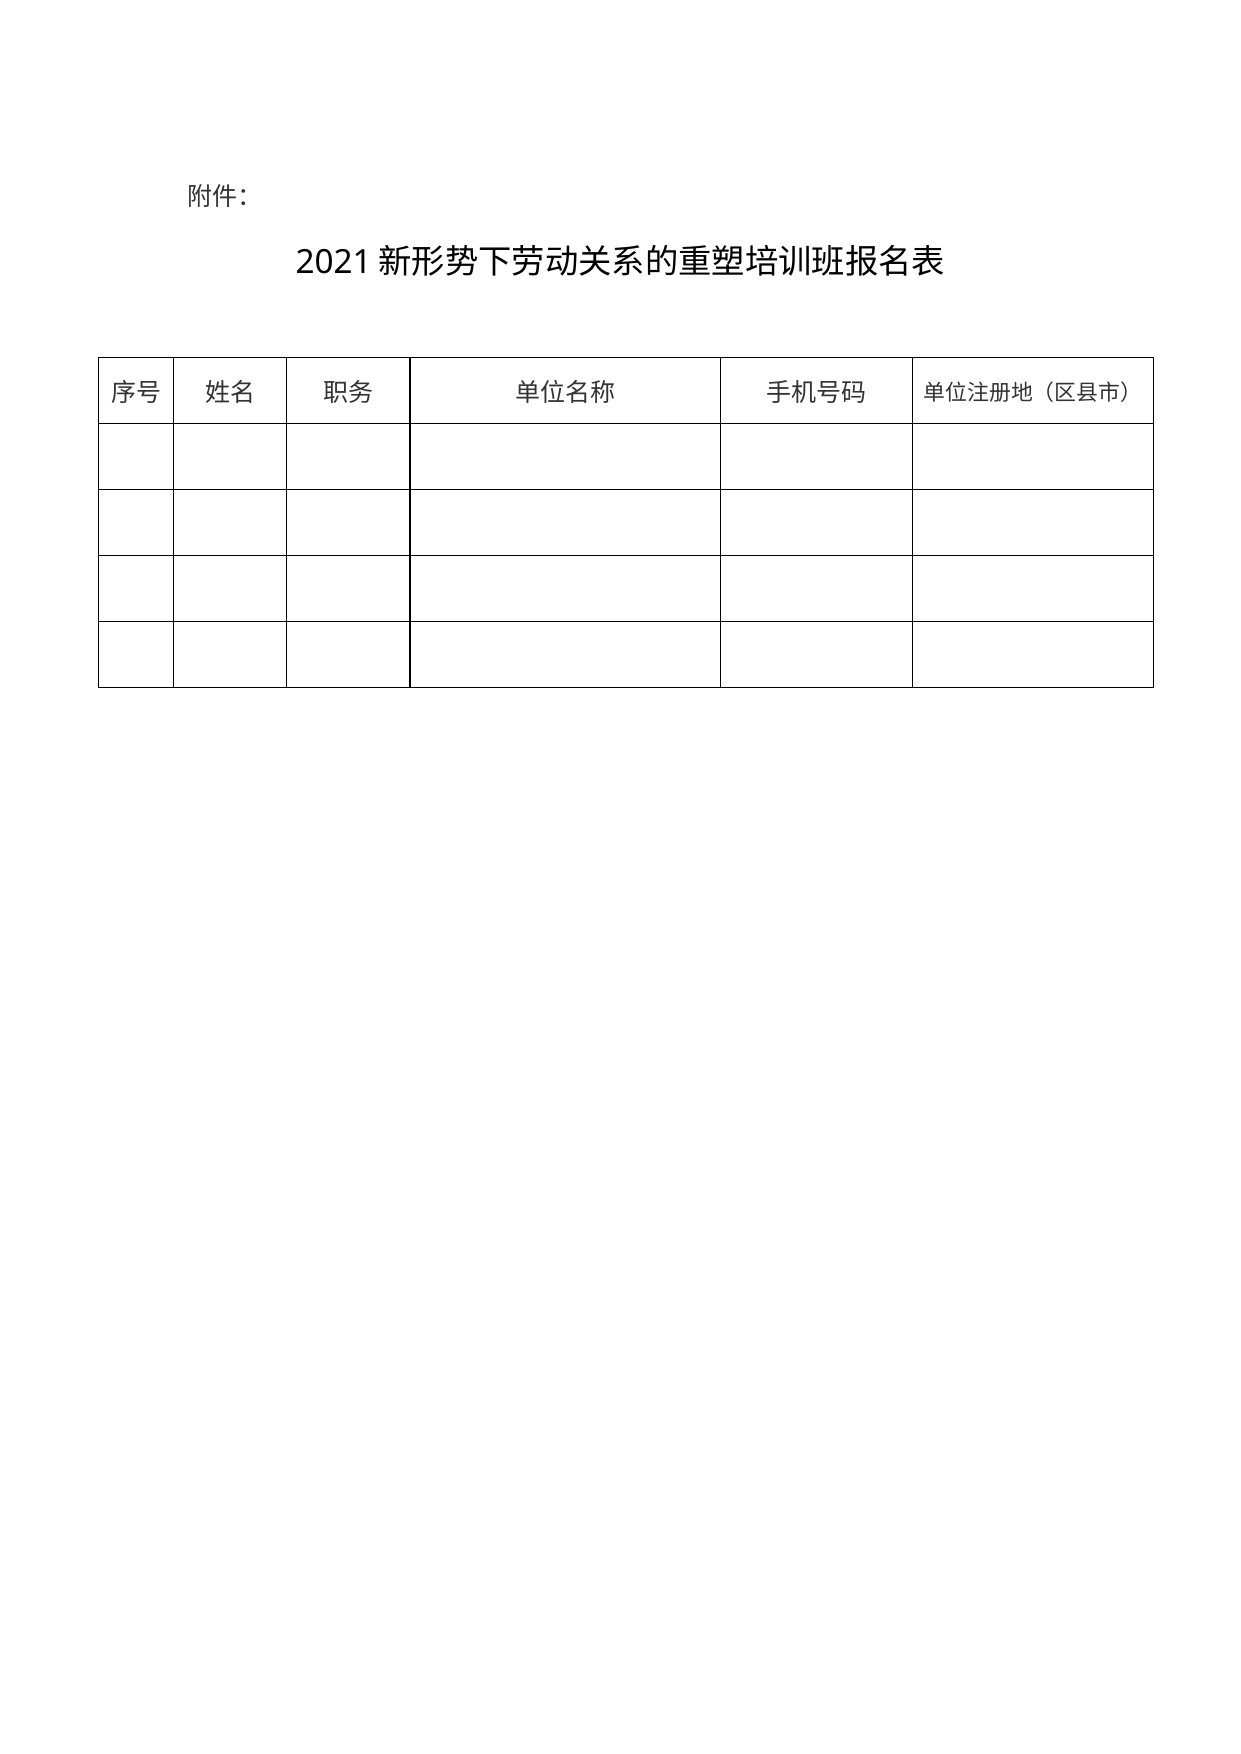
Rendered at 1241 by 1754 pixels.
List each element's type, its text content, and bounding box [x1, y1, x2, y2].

table_cell [174, 556, 286, 621]
table_cell [287, 622, 409, 687]
table_cell [721, 556, 912, 621]
table_cell [99, 556, 173, 621]
table_cell [287, 556, 409, 621]
table_cell [721, 424, 912, 489]
table_cell [99, 622, 173, 687]
table_cell [721, 490, 912, 555]
table_cell [913, 490, 1153, 555]
table_cell [287, 424, 409, 489]
table_cell [411, 490, 720, 555]
table_cell [913, 622, 1153, 687]
table_cell [913, 424, 1153, 489]
table_cell [411, 556, 720, 621]
text 2021新形势下劳动关系的重塑培训班报名表 [187, 227, 1053, 292]
table_cell [411, 424, 720, 489]
table_cell [721, 622, 912, 687]
table_cell [174, 490, 286, 555]
table_cell [174, 622, 286, 687]
table_cell [174, 424, 286, 489]
table_cell [411, 622, 720, 687]
table_cell [287, 490, 409, 555]
text 附件： [187, 162, 1053, 227]
table_header 职务 [287, 358, 409, 423]
table_cell [99, 490, 173, 555]
table_header 手机号码 [721, 358, 912, 423]
table_header 姓名 [174, 358, 286, 423]
table_cell [99, 424, 173, 489]
table_cell [913, 556, 1153, 621]
table_header 单位名称 [411, 358, 720, 423]
table_header 单位注册地（区县市） [913, 358, 1153, 423]
table_header 序号 [99, 358, 173, 423]
